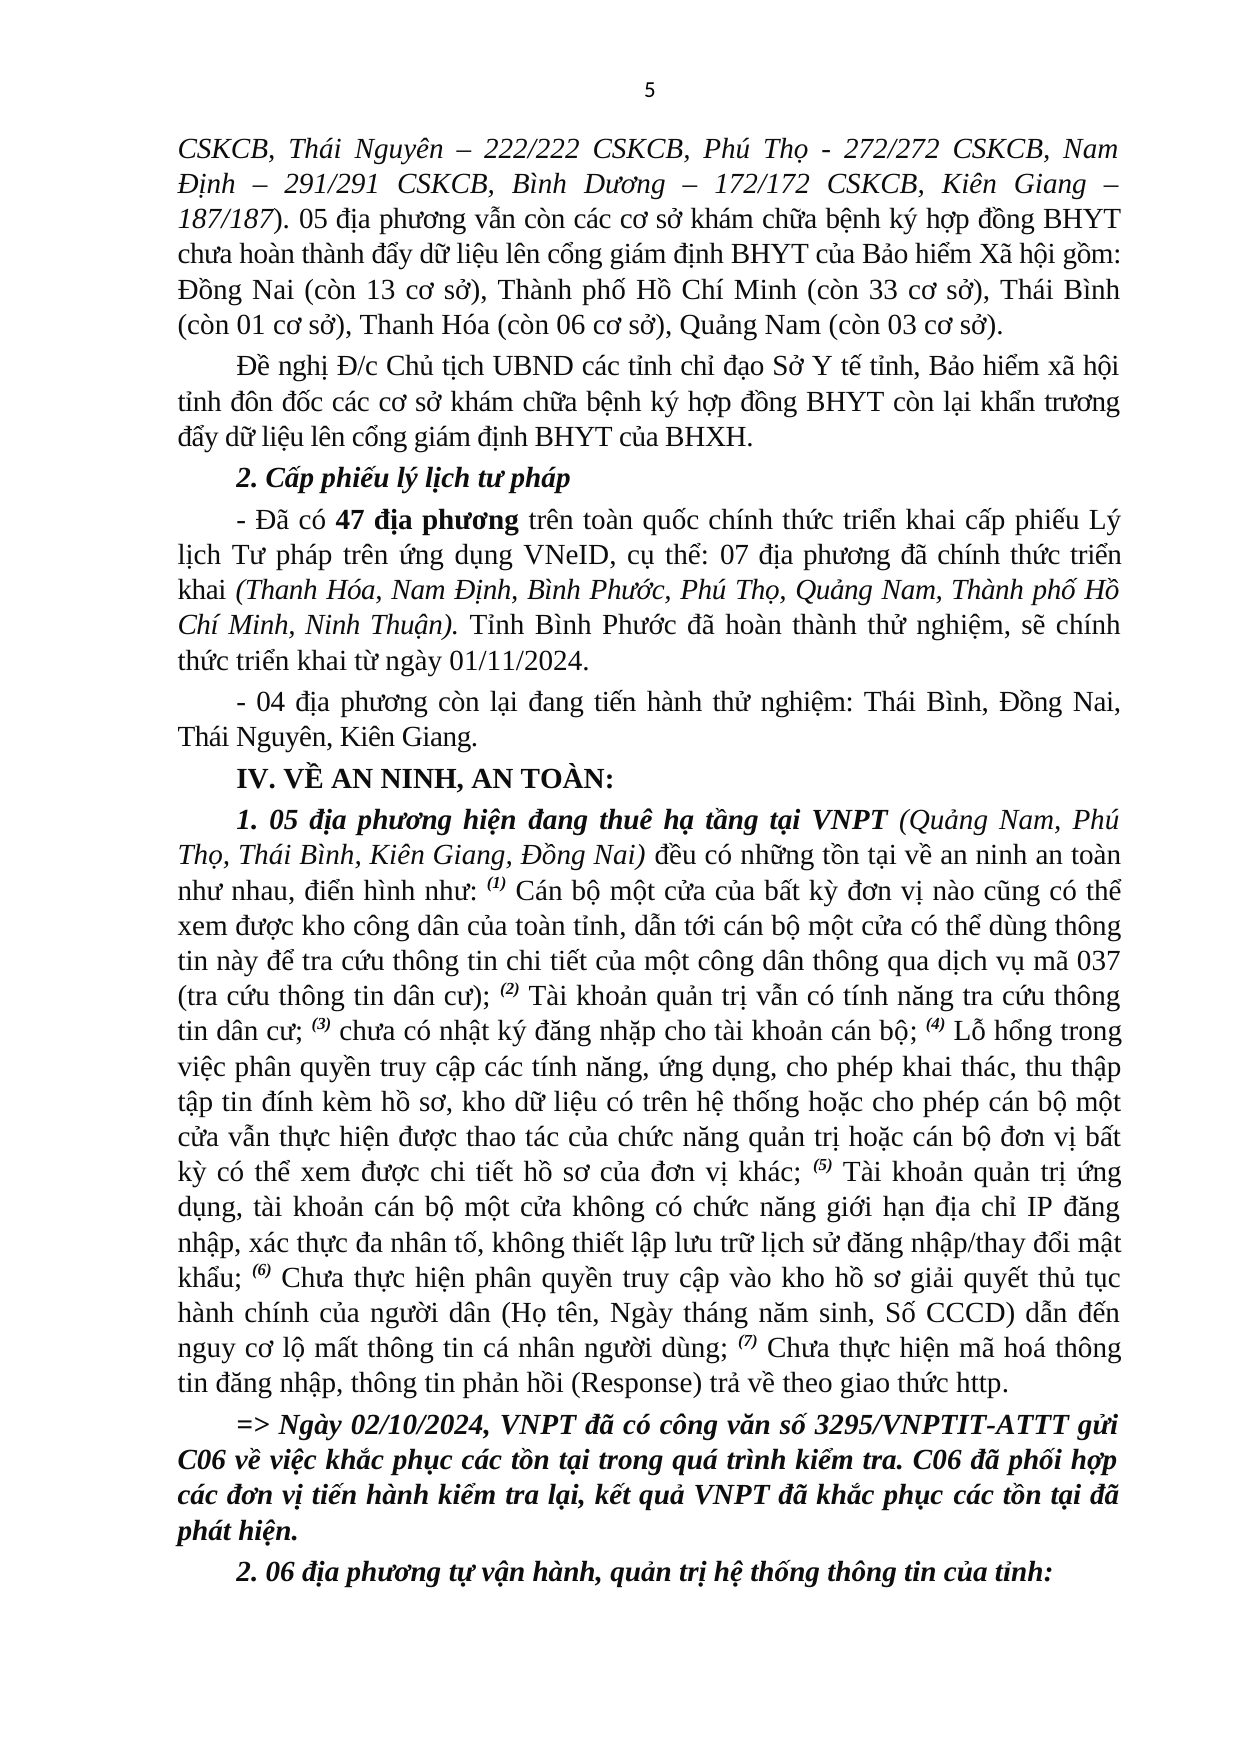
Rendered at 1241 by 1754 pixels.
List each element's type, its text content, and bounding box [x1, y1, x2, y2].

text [177, 131, 1122, 341]
text Đề nghị Đ/c Chủ tịch UBND các tỉnh chỉ đạo Sở Y tế tỉnh, Bảo hiểm xã hội tỉnh đôn đốc các cơ sở khám chữa bệnh ký hợp đồng BHYT còn lại khẩn trương đẩy dữ liệu lên cổng giám định BHYT của BHXH. [177, 348, 1122, 452]
text 2. Cấp phiếu lý lịch tư pháp [177, 460, 1122, 494]
text 2. 06 địa phương tự vận hành, quản trị hệ thống thông tin của tỉnh: [177, 1554, 1122, 1588]
text 1. 05 địa phương hiện đang thuê hạ tầng tại VNPT (Quảng Nam, Phú Thọ, Thái Bình, Kiên Giang, Đồng Nai) đều có những tồn tại về an ninh an toàn như nhau, điển hình như: (1) Cán bộ một cửa của bất kỳ đơn vị nào cũng có thể xem được kho công dân của toàn tỉnh, dẫn tới cán bộ một cửa có thể dùng thông tin này để tra cứu thông tin chi tiết của một công dân thông qua dịch vụ mã 037 (tra cứu thông tin dân cư); (2) Tài khoản quản trị vẫn có tính năng tra cứu thông tin dân cư; (3) chưa có nhật ký đăng nhặp cho tài khoản cán bộ; (4) Lỗ hổng trong việc phân quyền truy cập các tính năng, ứng dụng, cho phép khai thác, thu thập tập tin đính kèm hồ sơ, kho dữ liệu có trên hệ thống hoặc cho phép cán bộ một cửa vẫn thực hiện được thao tác của chức năng quản trị hoặc cán bộ đơn vị bất kỳ có thể xem được chi tiết hồ sơ của đơn vị khác; (5) Tài khoản quản trị ứng dụng, tài khoản cán bộ một cửa không có chức năng giới hạn địa chỉ IP đăng nhập, xác thực đa nhân tố, không thiết lập lưu trữ lịch sử đăng nhập/thay đổi mật khẩu; (6) Chưa thực hiện phân quyền truy cập vào kho hồ sơ giải quyết thủ tục hành chính của người dân (Họ tên, Ngày tháng năm sinh, Số CCCD) dẫn đến nguy cơ lộ mất thông tin cá nhân người dùng; (7) Chưa thực hiện mã hoá thông tin đăng nhập, thông tin phản hồi (Response) trả về theo giao thức http. [177, 802, 1122, 1399]
text IV. VỀ AN NINH, AN TOÀN: [177, 761, 1122, 794]
text => Ngày 02/10/2024, VNPT đã có công văn số 3295/VNPTIT-ATTT gửi C06 về việc khắc phục các tồn tại trong quá trình kiểm tra. C06 đã phối hợp các đơn vị tiến hành kiểm tra lại, kết quả VNPT đã khắc phục các tồn tại đã phát hiện. [177, 1407, 1122, 1546]
text - 04 địa phương còn lại đang tiến hành thử nghiệm: Thái Bình, Đồng Nai, Thái Nguyên, Kiên Giang. [177, 684, 1122, 753]
text - Đã có 47 địa phương trên toàn quốc chính thức triển khai cấp phiếu Lý lịch Tư pháp trên ứng dụng VNeID, cụ thể: 07 địa phương đã chính thức triển khai (Thanh Hóa, Nam Định, Bình Phước, Phú Thọ, Quảng Nam, Thành phố Hồ Chí Minh, Ninh Thuận). Tỉnh Bình Phước đã hoàn thành thử nghiệm, sẽ chính thức triển khai từ ngày 01/11/2024. [177, 502, 1122, 676]
